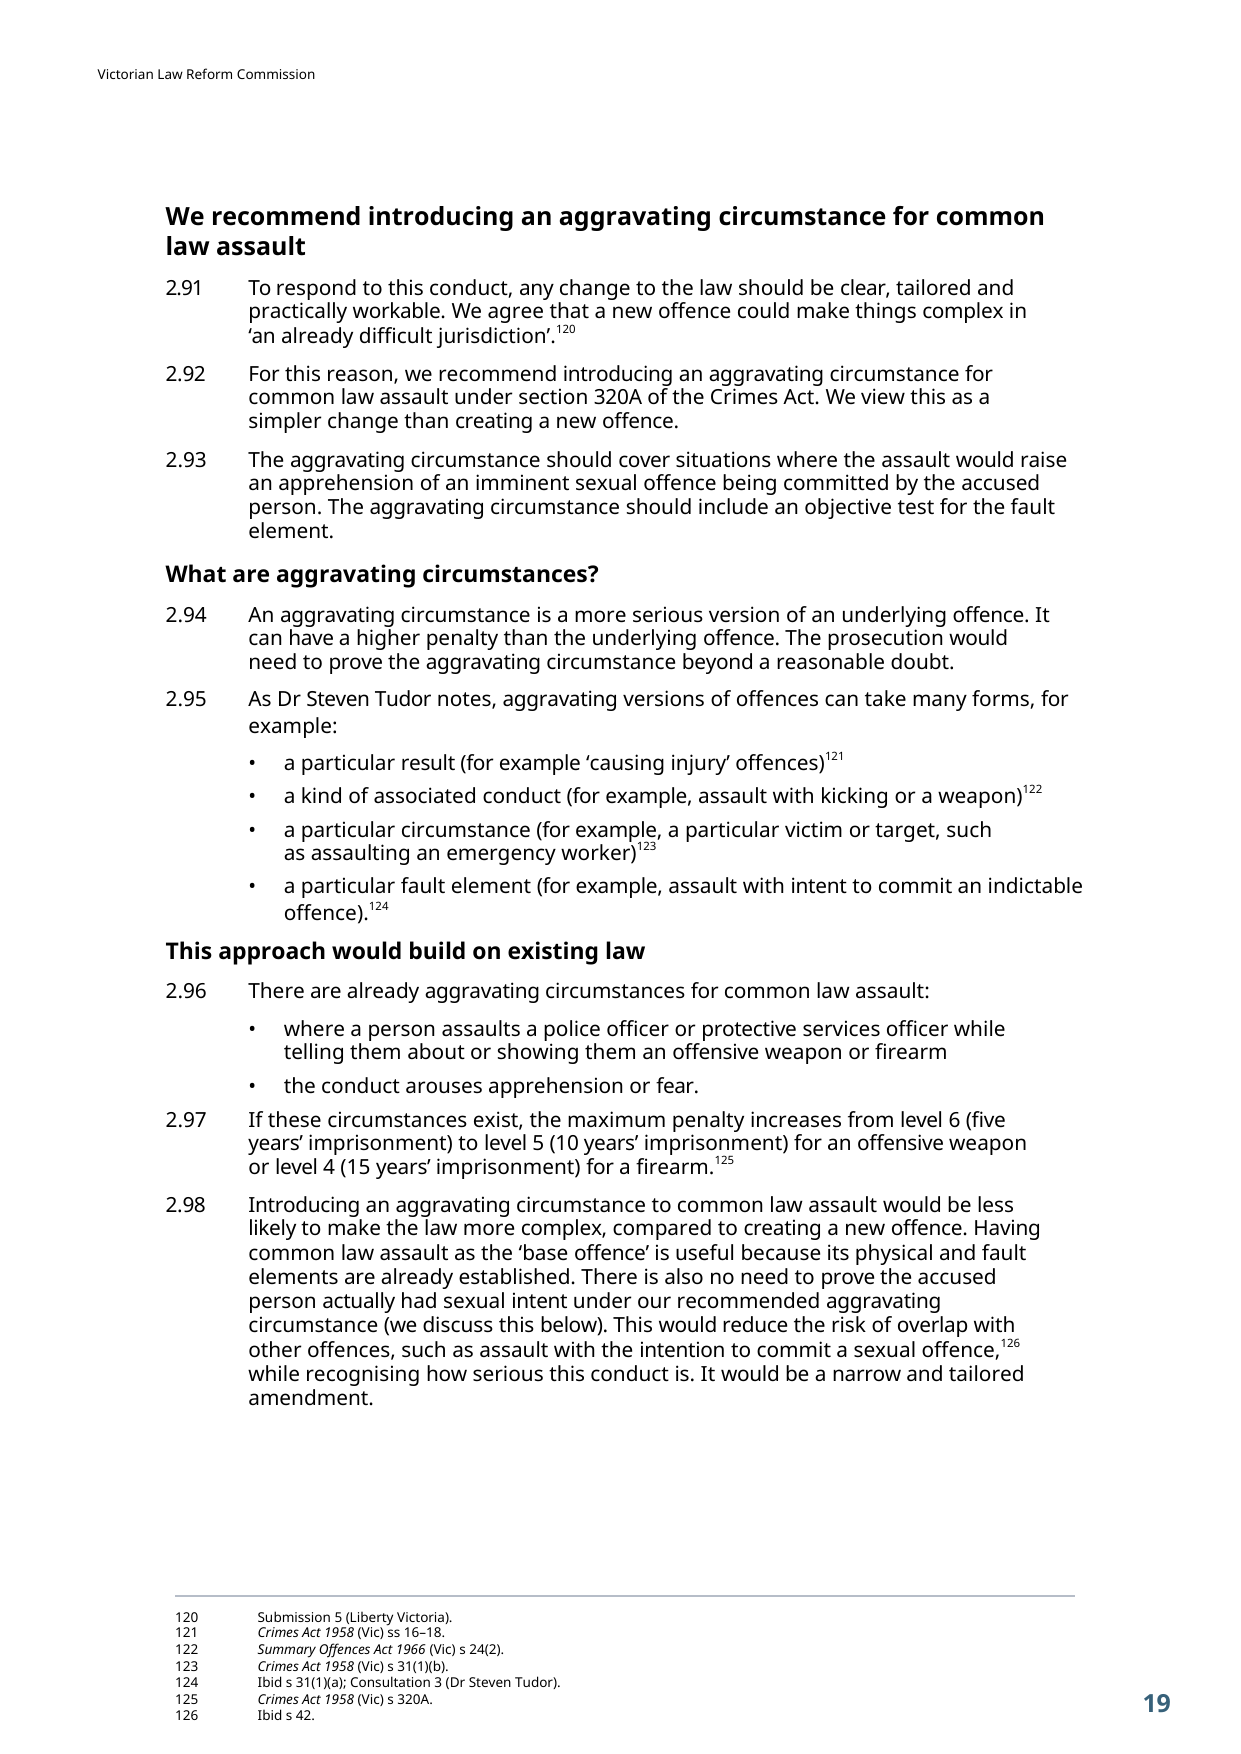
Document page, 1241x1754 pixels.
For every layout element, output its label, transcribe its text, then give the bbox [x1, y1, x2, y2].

list a particular circumstance (for example, a particular victim or target, such as assaulting an emergency worker)123 [248, 818, 994, 866]
subtitle This approach would build on existing law [165, 935, 1184, 966]
list Introducing an aggravating circumstance to common law assault would be less likely to make the law more complex, compared to creating a new offence. Having common law assault as the ‘base offence’ is useful because its physical and fault elements are already established. There is also no need to prove the accused person actually had sexual intent under our recommended aggravating circumstance (we discuss this below). This would reduce the risk of overlap with other offences, such as assault with the intention to commit a sexual offence,126 while recognising how serious this conduct is. It would be a narrow and tailored amendment. [165, 1193, 1064, 1412]
subtitle What are aggravating circumstances? [165, 558, 1184, 589]
list There are already aggravating circumstances for common law assault: [165, 977, 1184, 1005]
list a kind of associated conduct (for example, assault with kicking or a weapon)122 [248, 781, 1184, 810]
list An aggravating circumstance is a more serious version of an underlying offence. It can have a higher penalty than the underlying offence. The prosecution would need to prove the aggravating circumstance beyond a reasonable doubt. [165, 603, 1060, 676]
list As Dr Steven Tudor notes, aggravating versions of offences can take many forms, for [165, 685, 1184, 712]
list a particular result (for example ‘causing injury’ offences)121 [248, 748, 1184, 776]
list If these circumstances exist, the maximum penalty increases from level 6 (five years’ imprisonment) to level 5 (10 years’ imprisonment) for an offensive weapon or level 4 (15 years’ imprisonment) for a firearm.125 [165, 1108, 1044, 1181]
text offence).124 [283, 899, 1184, 926]
list the conduct arouses apprehension or fear. [248, 1071, 1184, 1099]
subtitle 19 [50, 1686, 1171, 1720]
list For this reason, we recommend introducing an aggravating circumstance for common law assault under section 320A of the Crimes Act. We view this as a simpler change than creating a new offence. [165, 362, 1063, 435]
list The aggravating circumstance should cover situations where the assault would raise an apprehension of an imminent sexual offence being committed by the accused person. The aggravating circumstance should include an objective test for the fault element. [165, 448, 1075, 545]
list where a person assaults a police officer or protective services officer while telling them about or showing them an offensive weapon or firearm [248, 1017, 1049, 1065]
list To respond to this conduct, any change to the law should be clear, tailored and practically workable. We agree that a new offence could make things complex in ‘an already difficult jurisdiction’.120 [165, 277, 1042, 349]
list a particular fault element (for example, assault with intent to commit an indictable [248, 872, 1184, 899]
subtitle We recommend introducing an aggravating circumstance for common law assault [165, 201, 1063, 263]
text example: [248, 712, 1184, 739]
